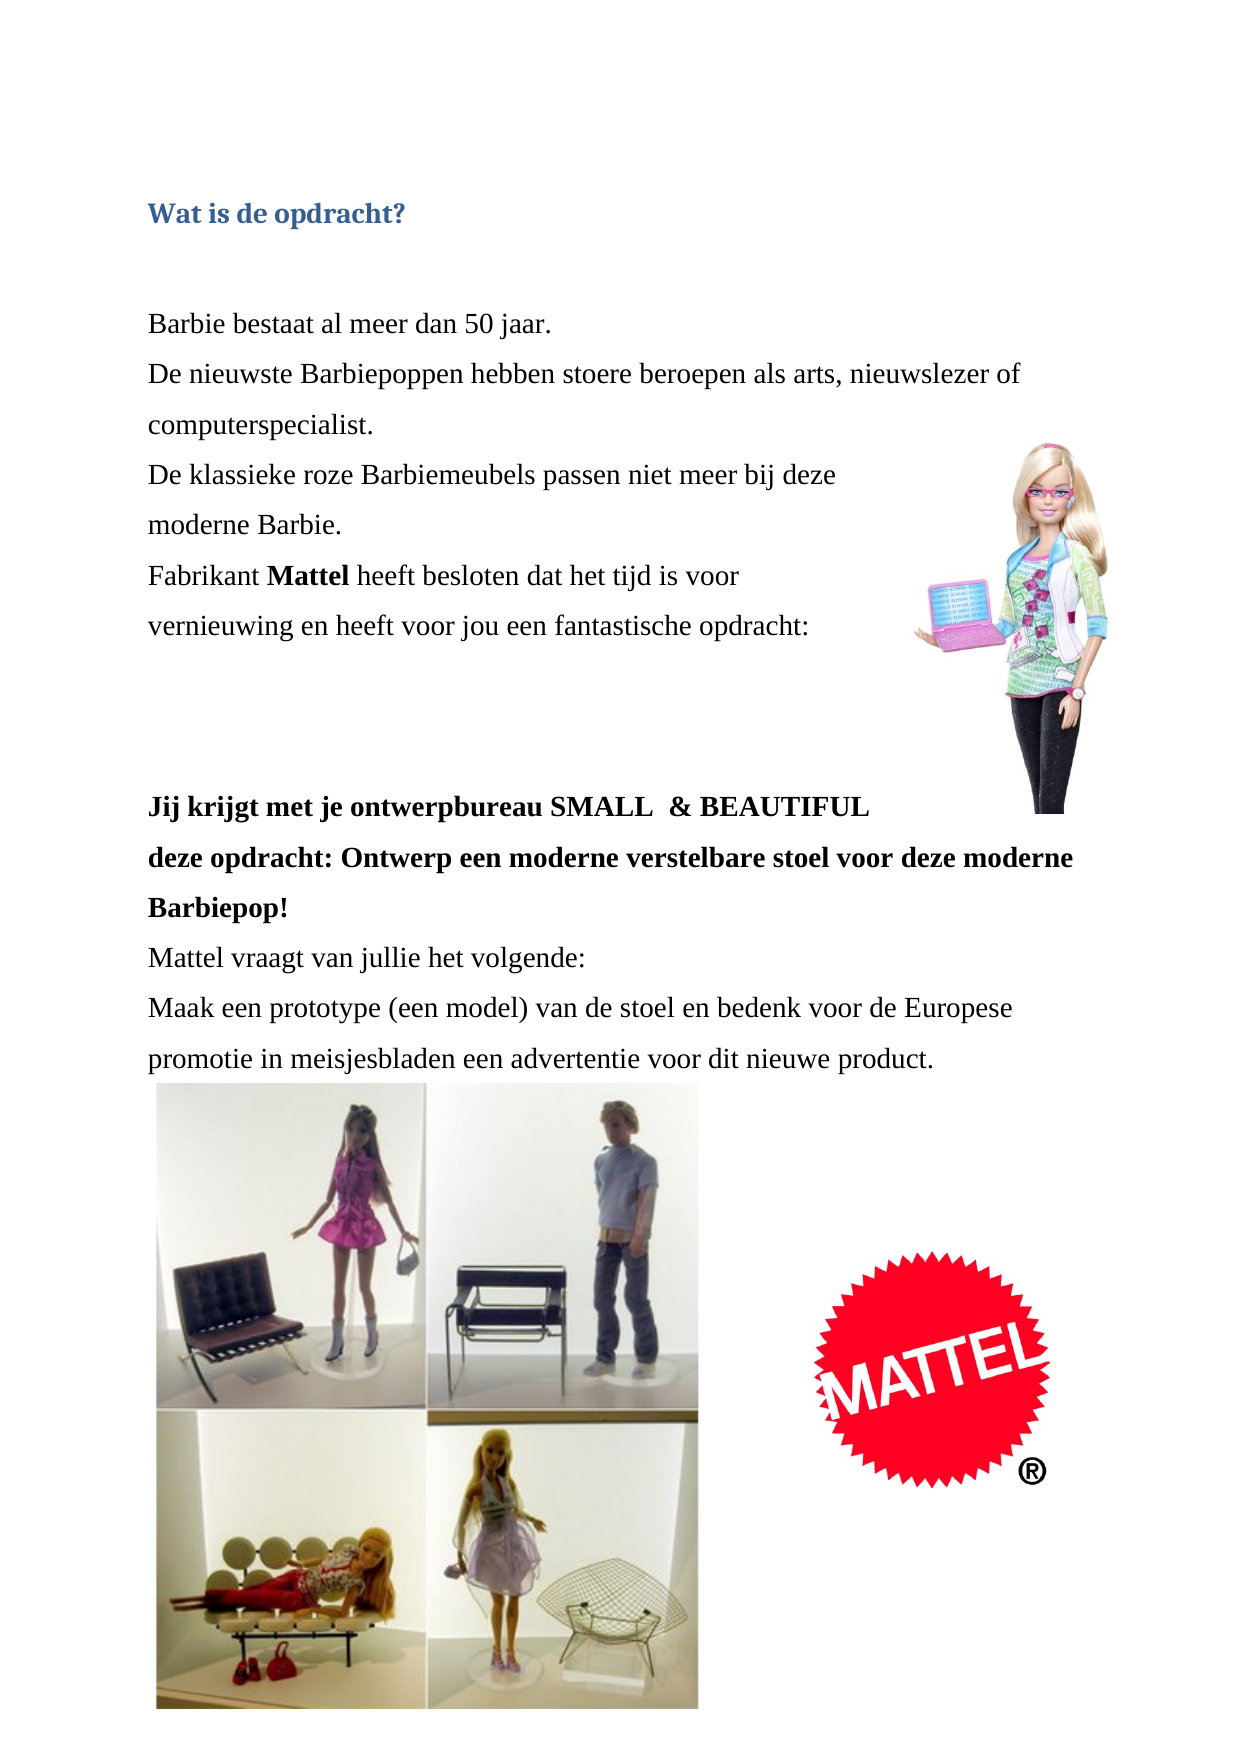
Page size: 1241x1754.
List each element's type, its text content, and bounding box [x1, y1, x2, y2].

text Jij krijgt met je ontwerpbureau SMALL & BEAUTIFUL deze opdracht: Ontwerp een moderne verstelbare stoel voor deze moderne Barbiepop! [148, 789, 1093, 923]
picture [895, 429, 1183, 814]
text Maak een prototype (een model) van de stoel en bedenk voor de Europese promotie in meisjesbladen een advertentie voor dit nieuwe product. [148, 991, 1093, 1074]
picture [156, 1083, 699, 1709]
picture [800, 1236, 1060, 1499]
text De nieuwste Barbiepoppen hebben stoere beroepen als arts, nieuwslezer of computerspecialist. [148, 356, 1093, 440]
text Barbie bestaat al meer dan 50 jaar. [148, 306, 1093, 340]
text Fabrikant Mattel heeft besloten dat het tijd is voor vernieuwing en heeft voor jou een fantastische opdracht: [148, 558, 895, 642]
subtitle Wat is de opdracht? [148, 198, 1093, 231]
text Mattel vraagt van jullie het volgende: [148, 940, 1093, 974]
text De klassieke roze Barbiemeubels passen niet meer bij deze moderne Barbie. [148, 457, 895, 541]
